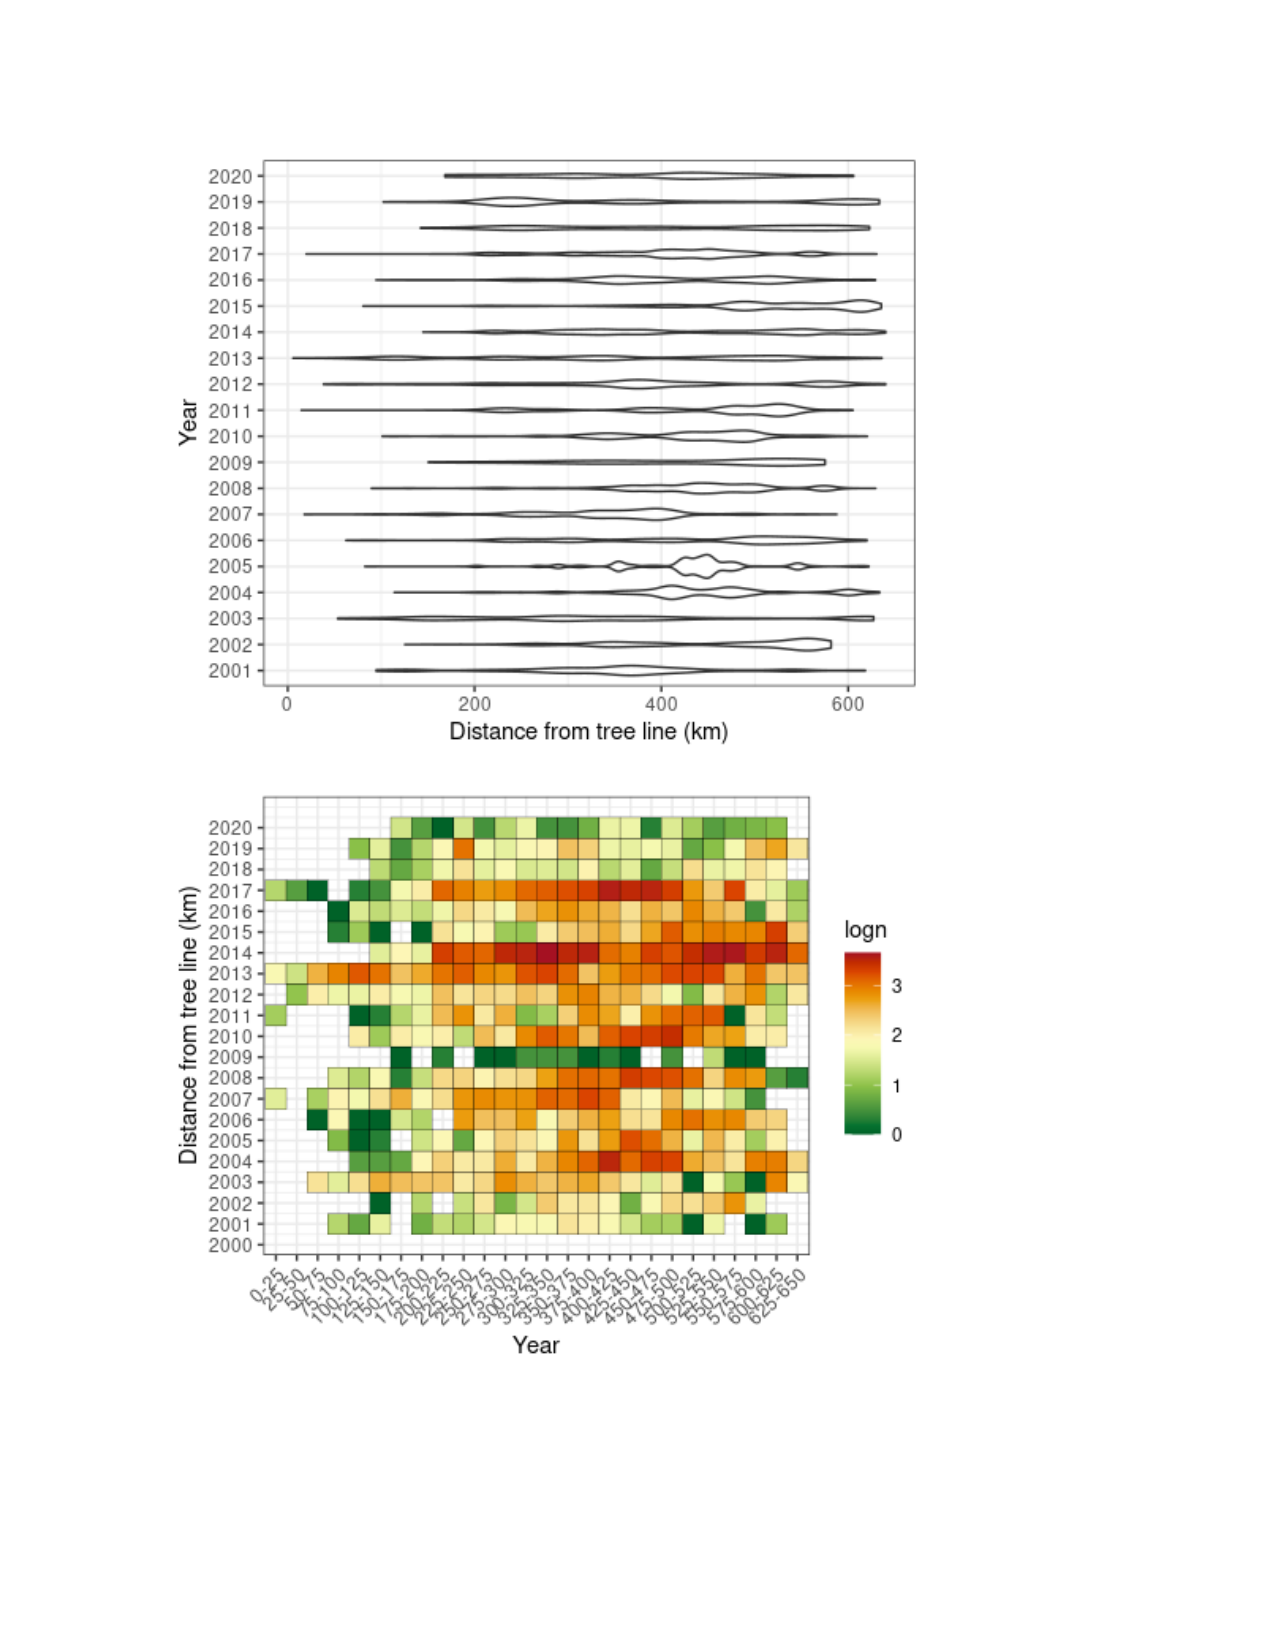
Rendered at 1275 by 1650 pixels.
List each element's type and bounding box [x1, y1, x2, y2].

picture [168, 775, 927, 1382]
picture [168, 150, 927, 757]
